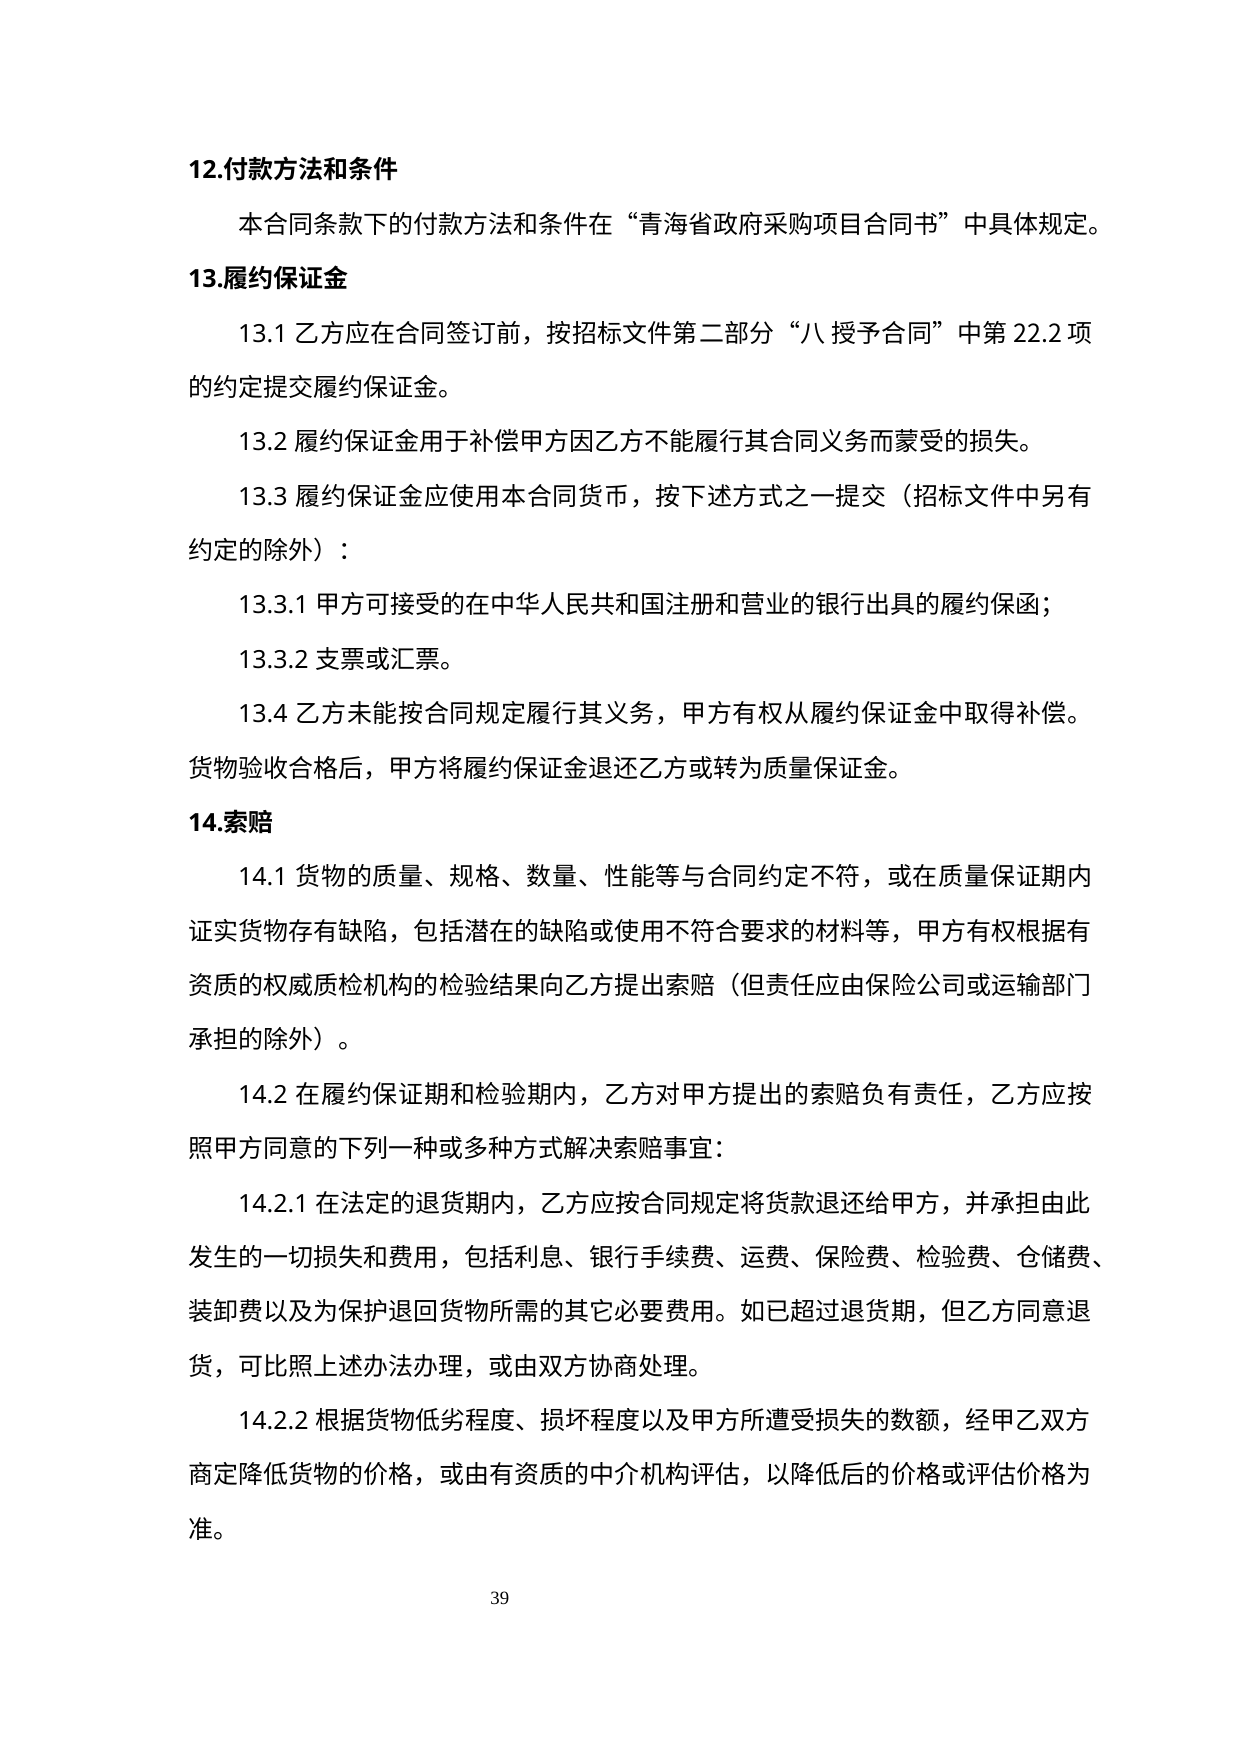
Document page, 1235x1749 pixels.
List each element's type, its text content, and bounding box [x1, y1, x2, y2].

text 12.付款方法和条件 [188, 150, 1093, 186]
text 13.2 履约保证金用于补偿甲方因乙方不能履行其合同义务而蒙受的损失。 [188, 422, 1093, 458]
text 14.2.2 根据货物低劣程度、损坏程度以及甲方所遭受损失的数额，经甲乙双方商定降低货物的价格，或由有资质的中介机构评估，以降低后的价格或评估价格为准。 [188, 1401, 1093, 1546]
text 13.3.1 甲方可接受的在中华人民共和国注册和营业的银行出具的履约保函； [188, 585, 1093, 621]
text 13.3.2 支票或汇票。 [188, 639, 1093, 676]
text 14.索赔 [188, 802, 1093, 839]
text 13.履约保证金 [188, 259, 1093, 295]
text 13.1 乙方应在合同签订前，按招标文件第二部分“八 授予合同”中第22.2项的约定提交履约保证金。 [188, 313, 1093, 404]
text 14.1 货物的质量、规格、数量、性能等与合同约定不符，或在质量保证期内证实货物存有缺陷，包括潜在的缺陷或使用不符合要求的材料等，甲方有权根据有资质的权威质检机构的检验结果向乙方提出索赔（但责任应由保险公司或运输部门承担的除外）。 [188, 857, 1093, 1056]
text 13.4 乙方未能按合同规定履行其义务，甲方有权从履约保证金中取得补偿。货物验收合格后，甲方将履约保证金退还乙方或转为质量保证金。 [188, 694, 1093, 784]
text 13.3 履约保证金应使用本合同货币，按下述方式之一提交（招标文件中另有约定的除外）： [188, 476, 1093, 567]
text 本合同条款下的付款方法和条件在“青海省政府采购项目合同书”中具体规定。 [188, 204, 1093, 241]
text 14.2.1 在法定的退货期内，乙方应按合同规定将货款退还给甲方，并承担由此发生的一切损失和费用，包括利息、银行手续费、运费、保险费、检验费、仓储费、装卸费以及为保护退回货物所需的其它必要费用。如已超过退货期，但乙方同意退货，可比照上述办法办理，或由双方协商处理。 [188, 1183, 1093, 1382]
text 14.2 在履约保证期和检验期内，乙方对甲方提出的索赔负有责任，乙方应按照甲方同意的下列一种或多种方式解决索赔事宜： [188, 1074, 1093, 1165]
